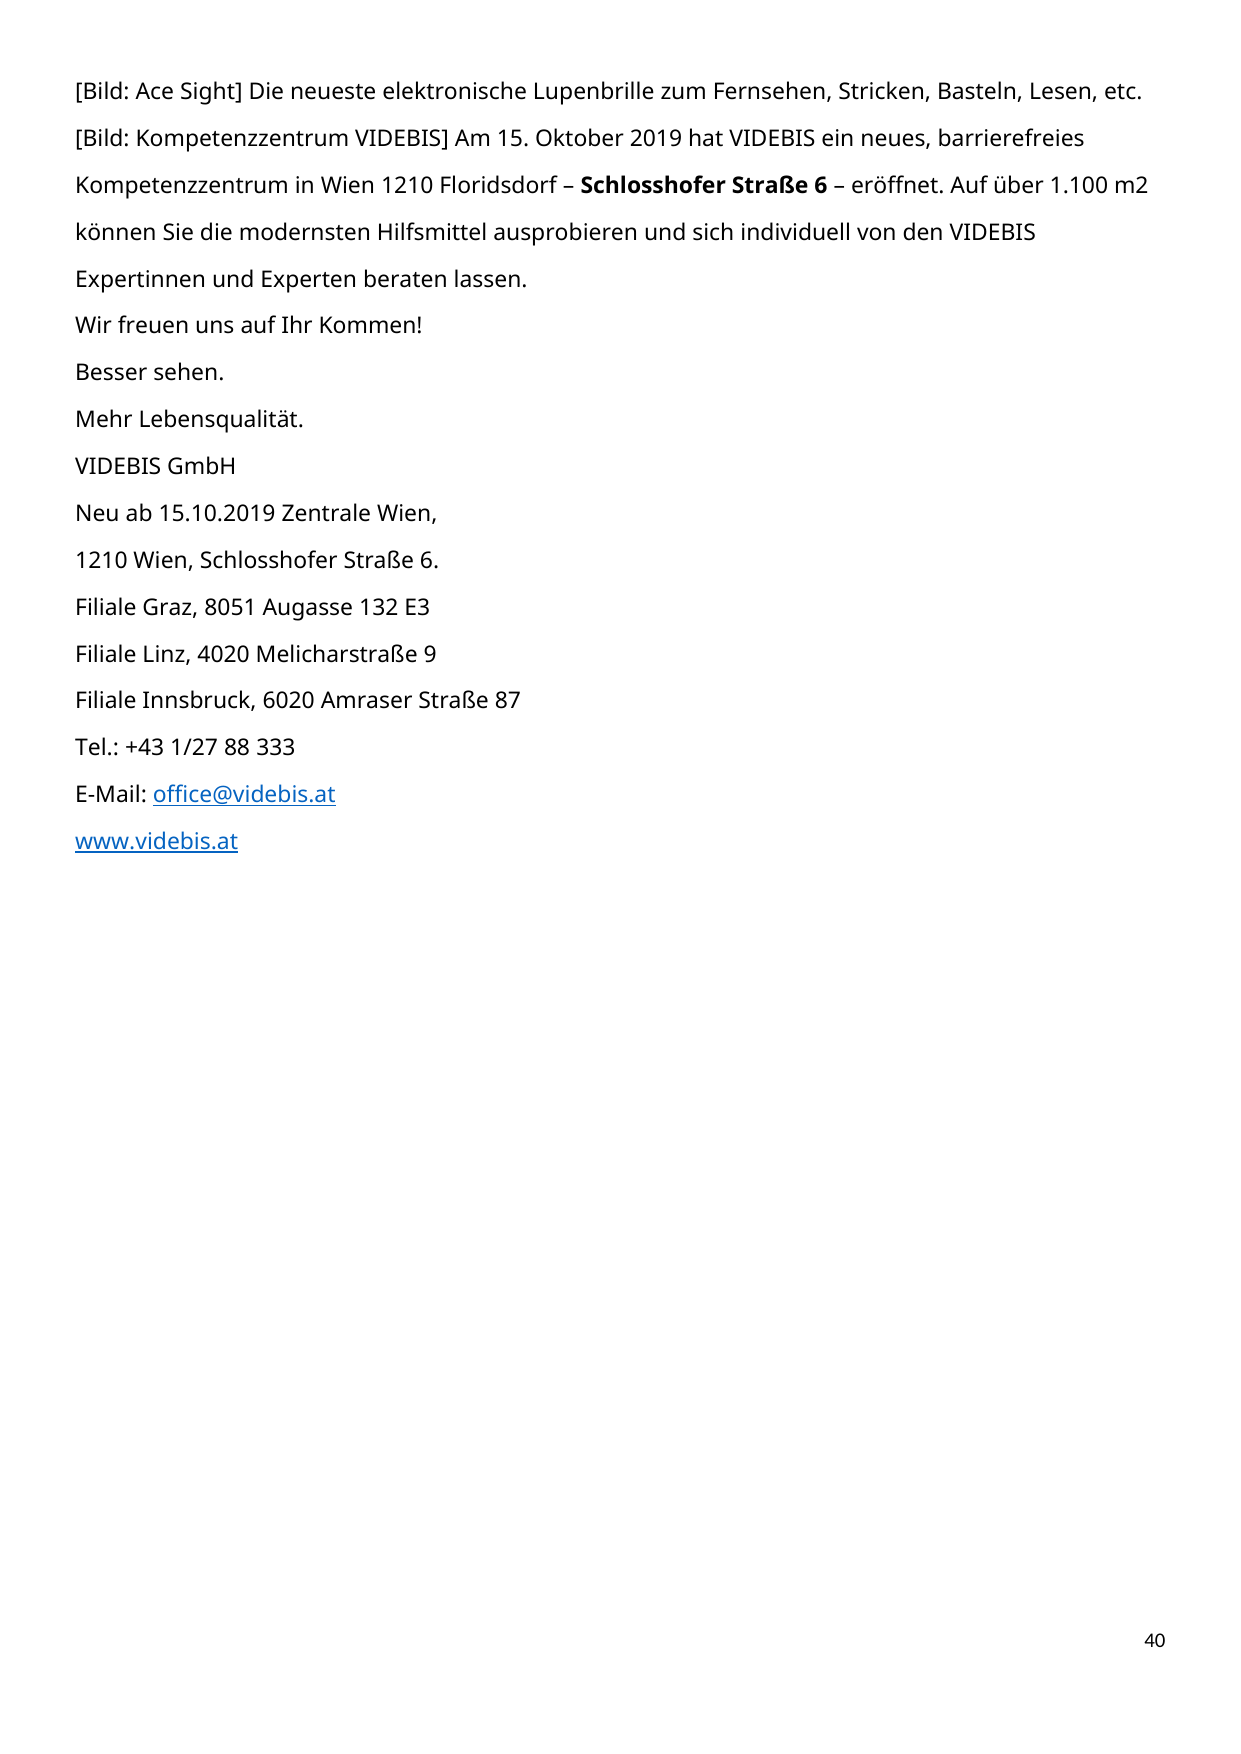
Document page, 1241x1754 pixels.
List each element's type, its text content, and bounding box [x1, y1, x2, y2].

text Tel.: +43 1/27 88 333 E-Mail: office@videbis.at www.videbis.at [75, 731, 1165, 856]
text [Bild: Ace Sight] Die neueste elektronische Lupenbrille zum Fernsehen, Stricken, Basteln, Lesen, etc. [75, 75, 1165, 106]
text VIDEBIS GmbH Neu ab 15.10.2019 Zentrale Wien, 1210 Wien, Schlosshofer Straße 6. [75, 450, 1165, 575]
text [Bild: Kompetenzzentrum VIDEBIS] Am 15. Oktober 2019 hat VIDEBIS ein neues, barrierefreies Kompetenzzentrum in Wien 1210 Floridsdorf – Schlosshofer Straße 6 – eröffnet. Auf über 1.100 m2 können Sie die modernsten Hilfsmittel ausprobieren und sich individuell von den VIDEBIS Expertinnen und Experten beraten lassen. [75, 122, 1165, 294]
text Wir freuen uns auf Ihr Kommen! [75, 309, 1165, 341]
text Filiale Graz, 8051 Augasse 132 E3 Filiale Linz, 4020 Melicharstraße 9 Filiale Innsbruck, 6020 Amraser Straße 87 [75, 591, 1165, 716]
text Besser sehen. Mehr Lebensqualität. [75, 356, 1165, 434]
